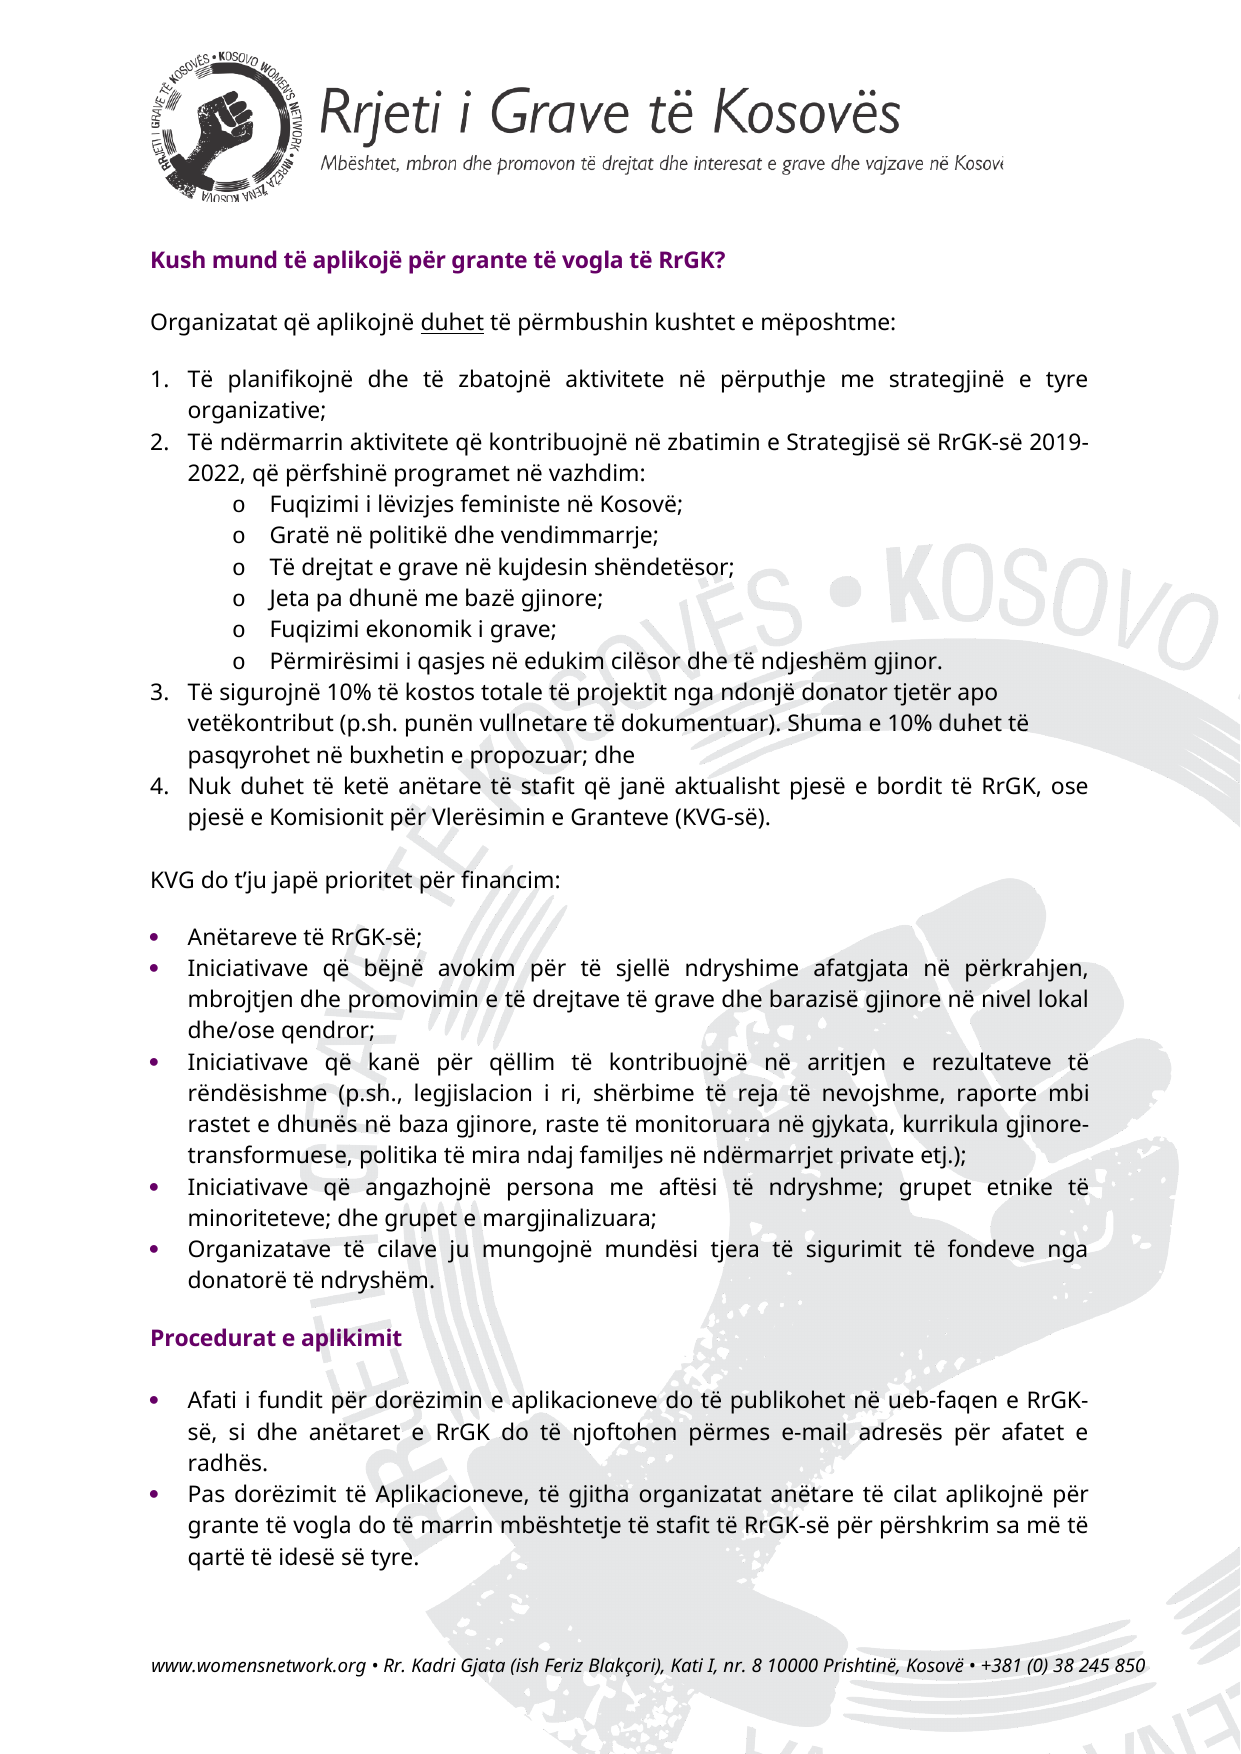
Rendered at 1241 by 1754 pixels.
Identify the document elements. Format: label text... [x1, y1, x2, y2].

list Anëtareve të RrGK-së; [150, 920, 1090, 952]
list Iniciativave që angazhojnë persona me aftësi të ndryshme; grupet etnike të minoriteteve; dhe grupet e margjinalizuara; [150, 1170, 1090, 1233]
list Gratë në politikë dhe vendimmarrje; [232, 519, 1090, 551]
list Përmirësimi i qasjes në edukim cilësor dhe të ndjeshëm gjinor. [232, 645, 1090, 676]
list Jeta pa dhunë me bazë gjinore; [232, 582, 1090, 613]
list Organizatave të cilave ju mungojnë mundësi tjera të sigurimit të fondeve nga donatorë të ndryshëm. [150, 1233, 1090, 1295]
list Të drejtat e grave në kujdesin shëndetësor; [232, 551, 1090, 582]
list Nuk duhet të ketë anëtare të stafit që janë aktualisht pjesë e bordit të RrGK, ose pjesë e Komisionit për Vlerësimin e Granteve (KVG-së). [150, 770, 1090, 832]
picture [300, 543, 1241, 1754]
text KVG do t’ju japë prioritet për financim: [150, 864, 1090, 895]
list Afati i fundit për dorëzimin e aplikacioneve do të publikohet në ueb-faqen e RrGK-së, si dhe anëtaret e RrGK do të njoftohen përmes e-mail adresës për afatet e radhës. [150, 1384, 1090, 1478]
list Të planifikojnë dhe të zbatojnë aktivitete në përputhje me strategjinë e tyre organizative; [150, 363, 1090, 426]
list Të ndërmarrin aktivitete që kontribuojnë në zbatimin e Strategjisë së RrGK-së 2019-2022, që përfshinë programet në vazhdim: [150, 426, 1090, 488]
text Organizatat që aplikojnë duhet të përmbushin kushtet e mëposhtme: [150, 306, 1090, 337]
list Iniciativave që kanë për qëllim të kontribuojnë në arritjen e rezultateve të rëndësishme (p.sh., legjislacion i ri, shërbime të reja të nevojshme, raporte mbi rastet e dhunës në baza gjinore, raste të monitoruara në gjykata, kurrikula gjinore-transformuese, politika të mira ndaj familjes në ndërmarrjet private etj.); [150, 1045, 1090, 1170]
list Të sigurojnë 10% të kostos totale të projektit nga ndonjë donator tjetër apo vetëkontribut (p.sh. punën vullnetare të dokumentuar). Shuma e 10% duhet të pasqyrohet në buxhetin e propozuar; dhe [150, 676, 1090, 770]
text Kush mund të aplikojë për grante të vogla të RrGK? [150, 244, 1090, 275]
list Pas dorëzimit të Aplikacioneve, të gjitha organizatat anëtare të cilat aplikojnë për grante të vogla do të marrin mbështetje të stafit të RrGK-së për përshkrim sa më të qartë të idesë së tyre. [150, 1478, 1090, 1572]
list Fuqizimi i lëvizjes feministe në Kosovë; [232, 488, 1090, 519]
list Fuqizimi ekonomik i grave; [232, 613, 1090, 645]
list Iniciativave që bëjnë avokim për të sjellë ndryshime afatgjata në përkrahjen, mbrojtjen dhe promovimin e të drejtave të grave dhe barazisë gjinore në nivel lokal dhe/ose qendror; [150, 952, 1090, 1045]
picture [150, 51, 1003, 202]
text Procedurat e aplikimit [150, 1322, 1090, 1353]
